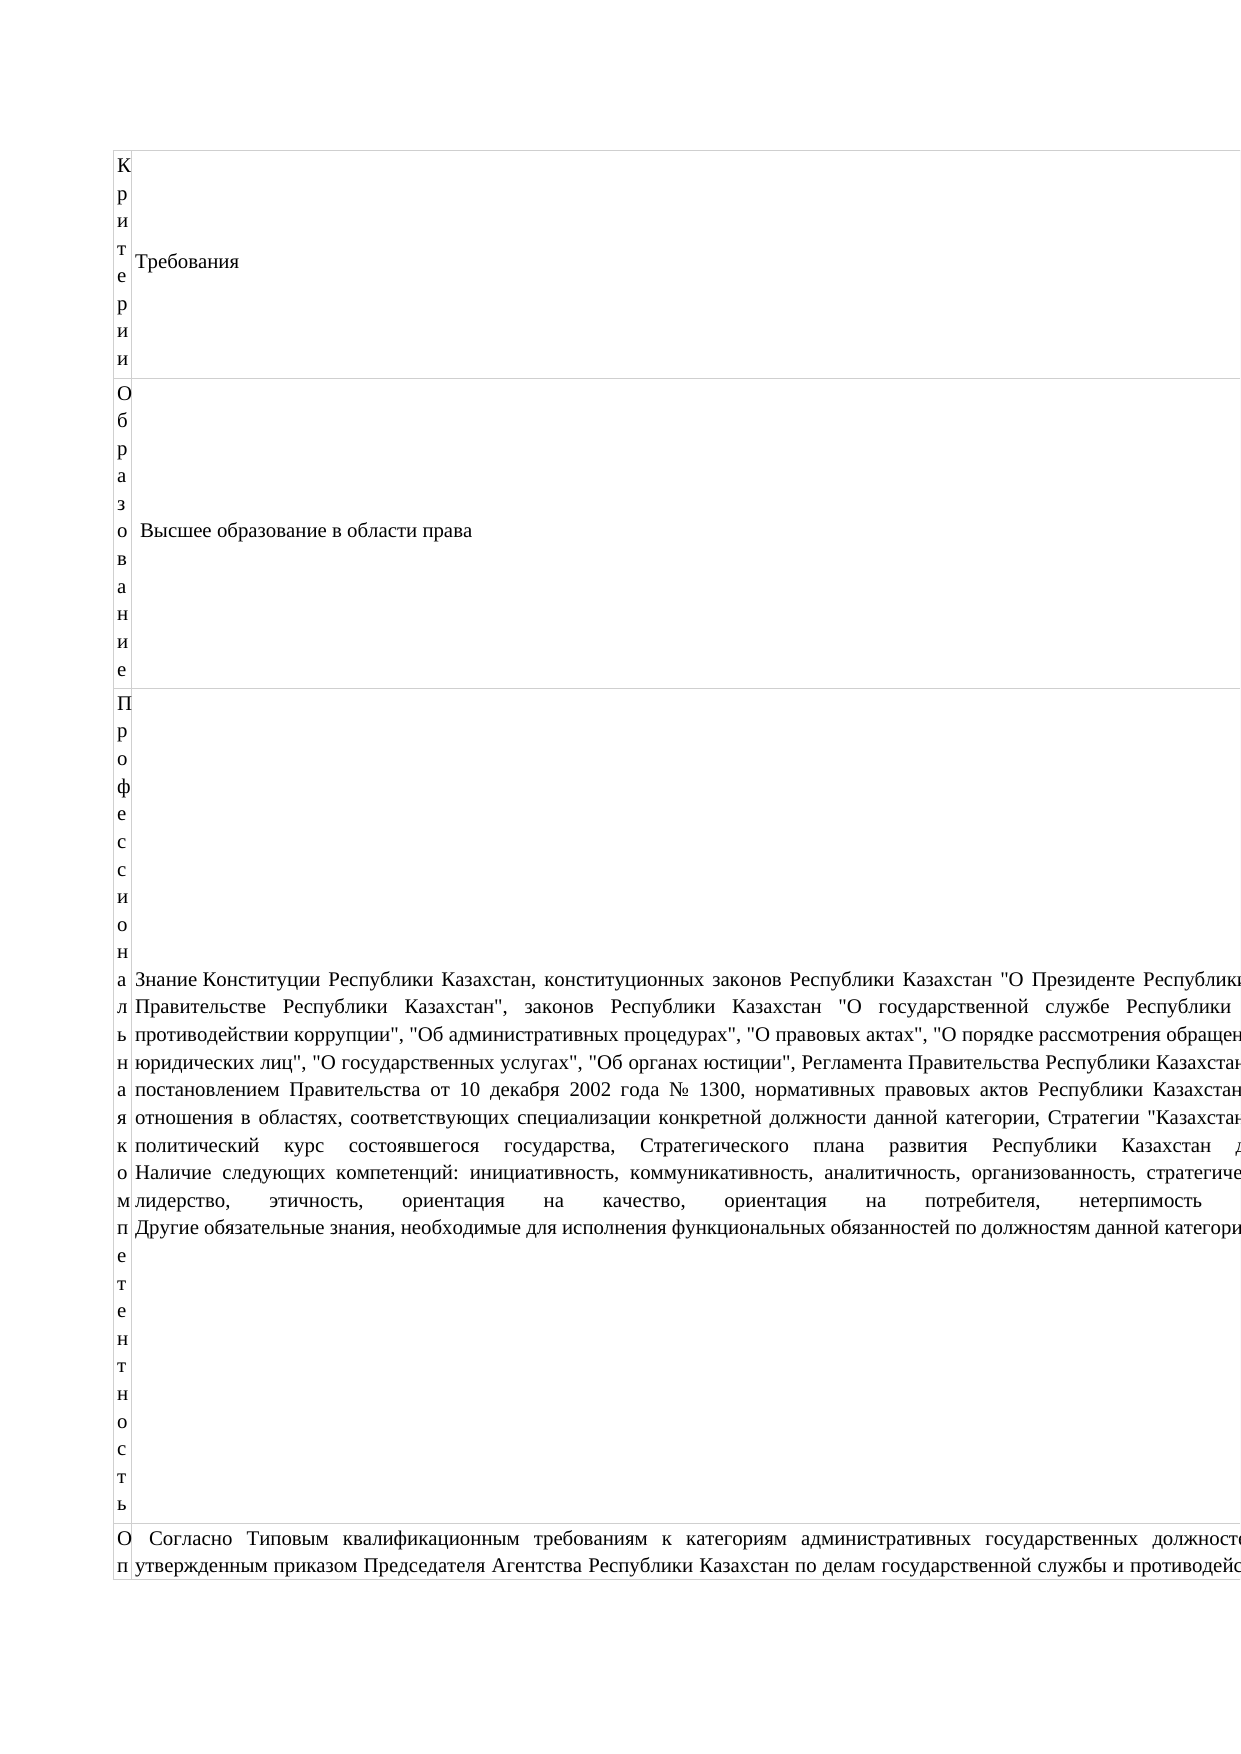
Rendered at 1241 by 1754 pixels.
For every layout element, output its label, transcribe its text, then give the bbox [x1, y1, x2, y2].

table_cell Опыт работы [114, 1524, 131, 1579]
table_header Критерии [114, 151, 131, 378]
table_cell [132, 1524, 1240, 1579]
table_header Требования [132, 151, 1240, 378]
table_cell Образование [114, 379, 131, 688]
table_cell Профессиональная компетентность [114, 689, 131, 1523]
table_cell Высшее образование в области права [132, 379, 1240, 688]
table_cell Знание Конституции Республики Казахстан, конституционных законов Республики Казахстан "О Президенте Республики Казахстан", "О Правительстве Республики Казахстан", законов Республики Казахстан "О государственной службе Республики Казахстан", "О противодействии коррупции", "Об административных процедурах", "О правовых актах", "О порядке рассмотрения обращений физических и юридических лиц", "О государственных услугах", "Об органах юстиции", Регламента Правительства Республики Казахстан, утвержденного постановлением Правительства от 10 декабря 2002 года № 1300, нормативных правовых актов Республики Казахстан, регулирующих отношения в областях, соответствующих специализации конкретной должности данной категории, Стратегии "Казахстан – 2050": новый политический курс состоявшегося государства, Стратегического плана развития Республики Казахстан до 2025 года. Наличие следующих компетенций: инициативность, коммуникативность, аналитичность, организованность, стратегическое мышление, лидерство, этичность, ориентация на качество, ориентация на потребителя, нетерпимость к коррупции. Другие обязательные знания, необходимые для исполнения функциональных обязанностей по должностям данной категории. [132, 689, 1240, 1523]
